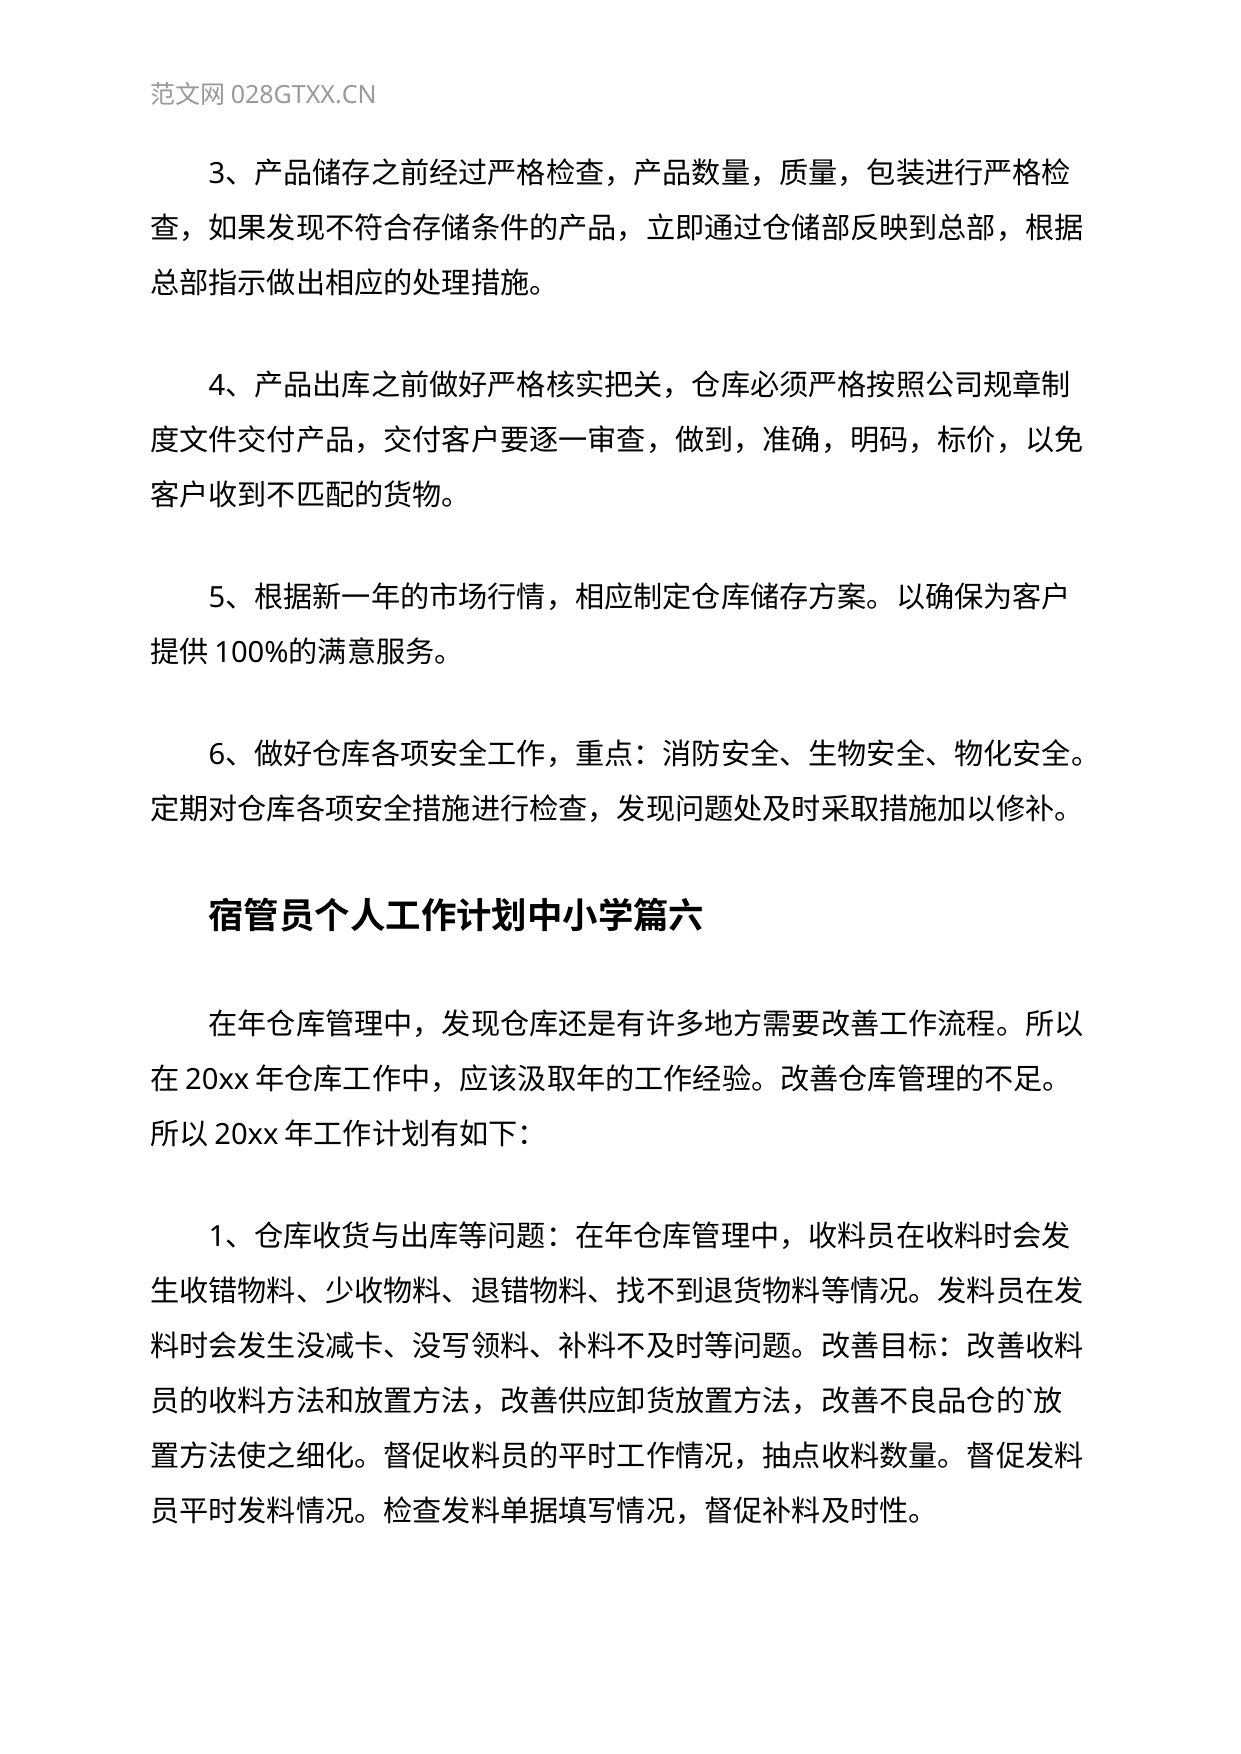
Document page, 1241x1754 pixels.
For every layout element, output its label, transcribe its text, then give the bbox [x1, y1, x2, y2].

text 4、产品出库之前做好严格核实把关，仓库必须严格按照公司规章制度文件交付产品，交付客户要逐一审查，做到，准确，明码，标价，以免客户收到不匹配的货物。 [150, 362, 1090, 514]
text 5、根据新一年的市场行情，相应制定仓库储存方案。以确保为客户提供100%的满意服务。 [150, 573, 1090, 671]
text 6、做好仓库各项安全工作，重点：消防安全、生物安全、物化安全。定期对仓库各项安全措施进行检查，发现问题处及时采取措施加以修补。 [150, 730, 1090, 828]
text 在年仓库管理中，发现仓库还是有许多地方需要改善工作流程。所以在20xx年仓库工作中，应该汲取年的工作经验。改善仓库管理的不足。所以20xx年工作计划有如下： [150, 1001, 1090, 1153]
text 1、仓库收货与出库等问题：在年仓库管理中，收料员在收料时会发生收错物料、少收物料、退错物料、找不到退货物料等情况。发料员在发料时会发生没减卡、没写领料、补料不及时等问题。改善目标：改善收料员的收料方法和放置方法，改善供应卸货放置方法，改善不良品仓的`放置方法使之细化。督促收料员的平时工作情况，抽点收料数量。督促发料员平时发料情况。检查发料单据填写情况，督促补料及时性。 [150, 1212, 1090, 1529]
text 3、产品储存之前经过严格检查，产品数量，质量，包装进行严格检查，如果发现不符合存储条件的产品，立即通过仓储部反映到总部，根据总部指示做出相应的处理措施。 [150, 150, 1090, 302]
text 宿管员个人工作计划中小学篇六 [150, 887, 1090, 938]
